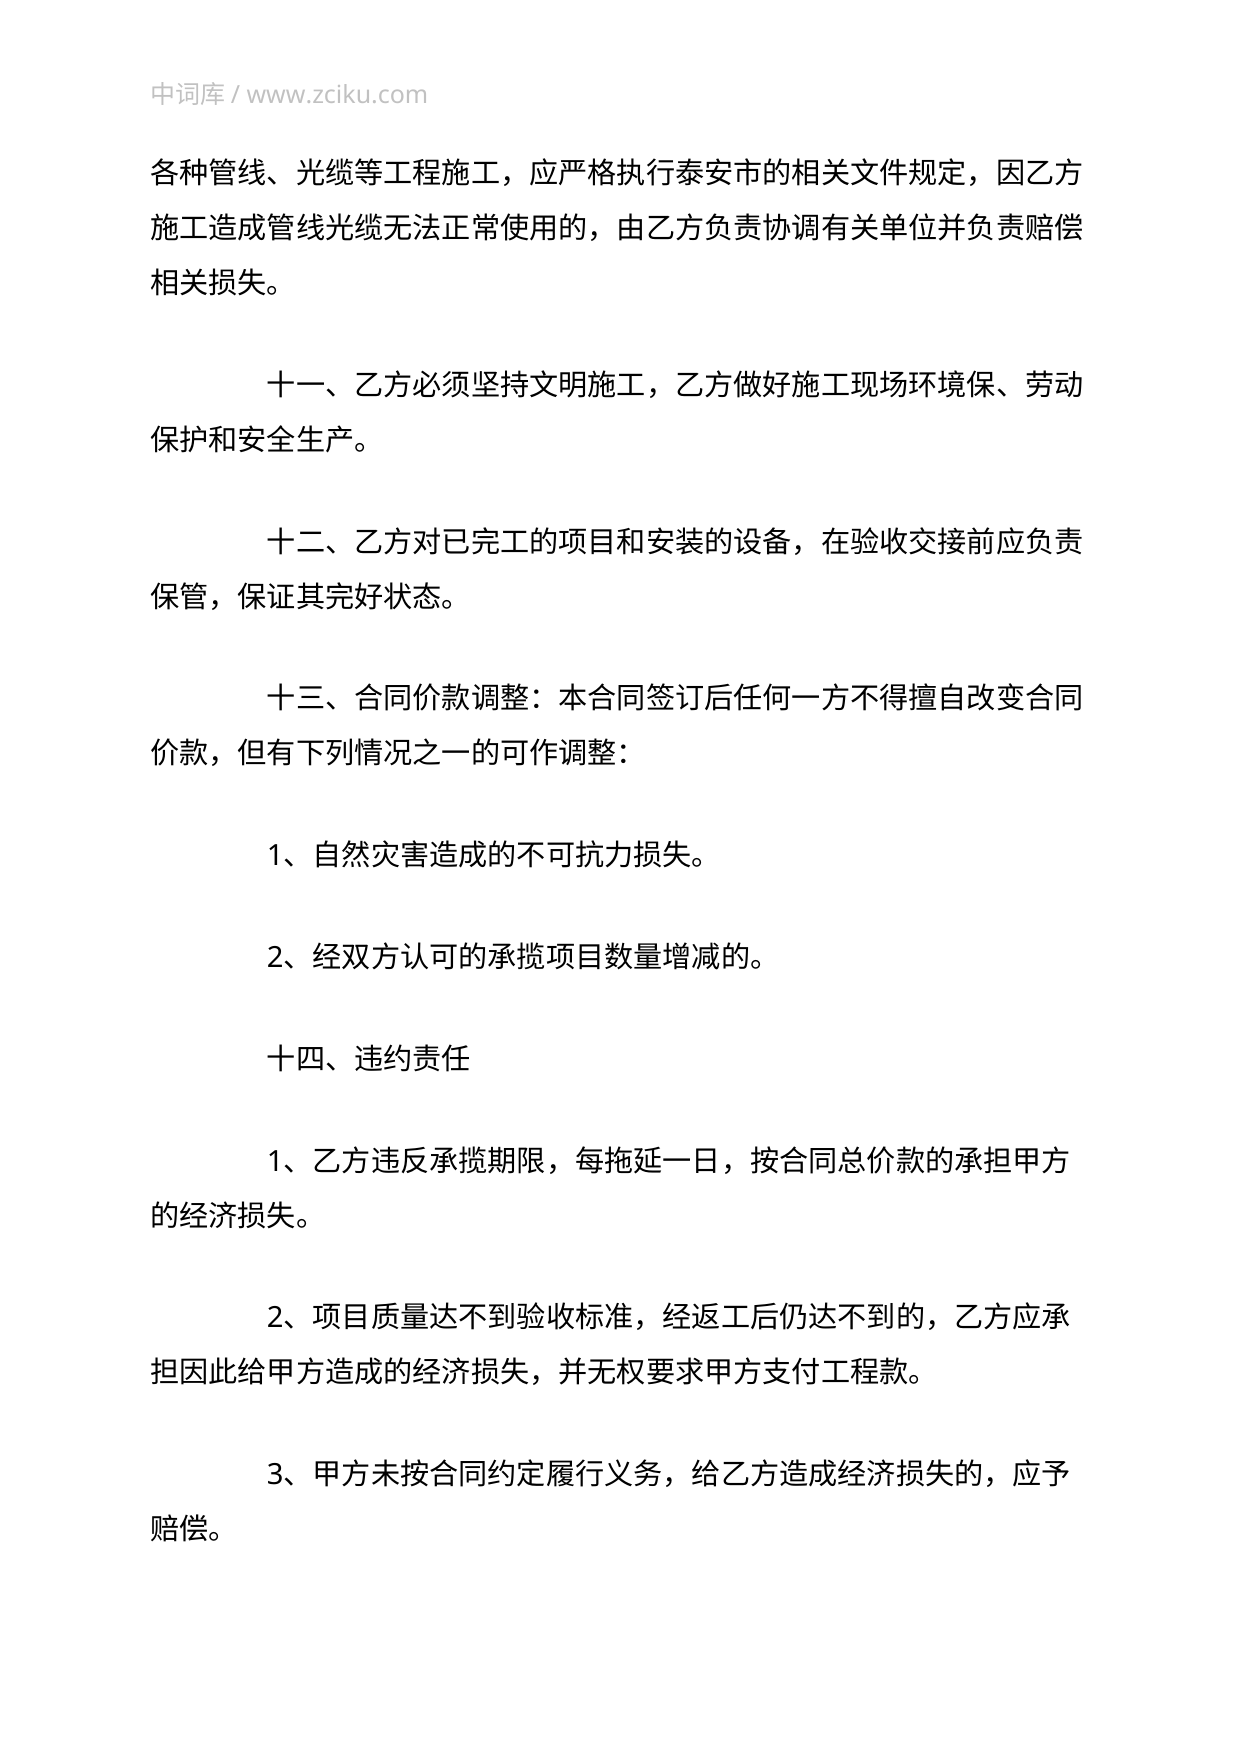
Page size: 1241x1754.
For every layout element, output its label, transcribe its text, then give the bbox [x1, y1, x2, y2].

text 十一、乙方必须坚持文明施工，乙方做好施工现场环境保、劳动保护和安全生产。 [150, 362, 1090, 459]
text 1、自然灾害造成的不可抗力损失。 [150, 832, 1090, 874]
text 1、乙方违反承揽期限，每拖延一日，按合同总价款的承担甲方的经济损失。 [150, 1137, 1090, 1234]
text 十二、乙方对已完工的项目和安装的设备，在验收交接前应负责保管，保证其完好状态。 [150, 518, 1090, 615]
text 2、项目质量达不到验收标准，经返工后仍达不到的，乙方应承担因此给甲方造成的经济损失，并无权要求甲方支付工程款。 [150, 1294, 1090, 1391]
text 十三、合同价款调整：本合同签订后任何一方不得擅自改变合同价款，但有下列情况之一的可作调整： [150, 675, 1090, 772]
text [150, 150, 1090, 302]
text 3、甲方未按合同约定履行义务，给乙方造成经济损失的，应予赔偿。 [150, 1451, 1090, 1548]
text 2、经双方认可的承揽项目数量增减的。 [150, 933, 1090, 976]
text 十四、违约责任 [150, 1036, 1090, 1078]
